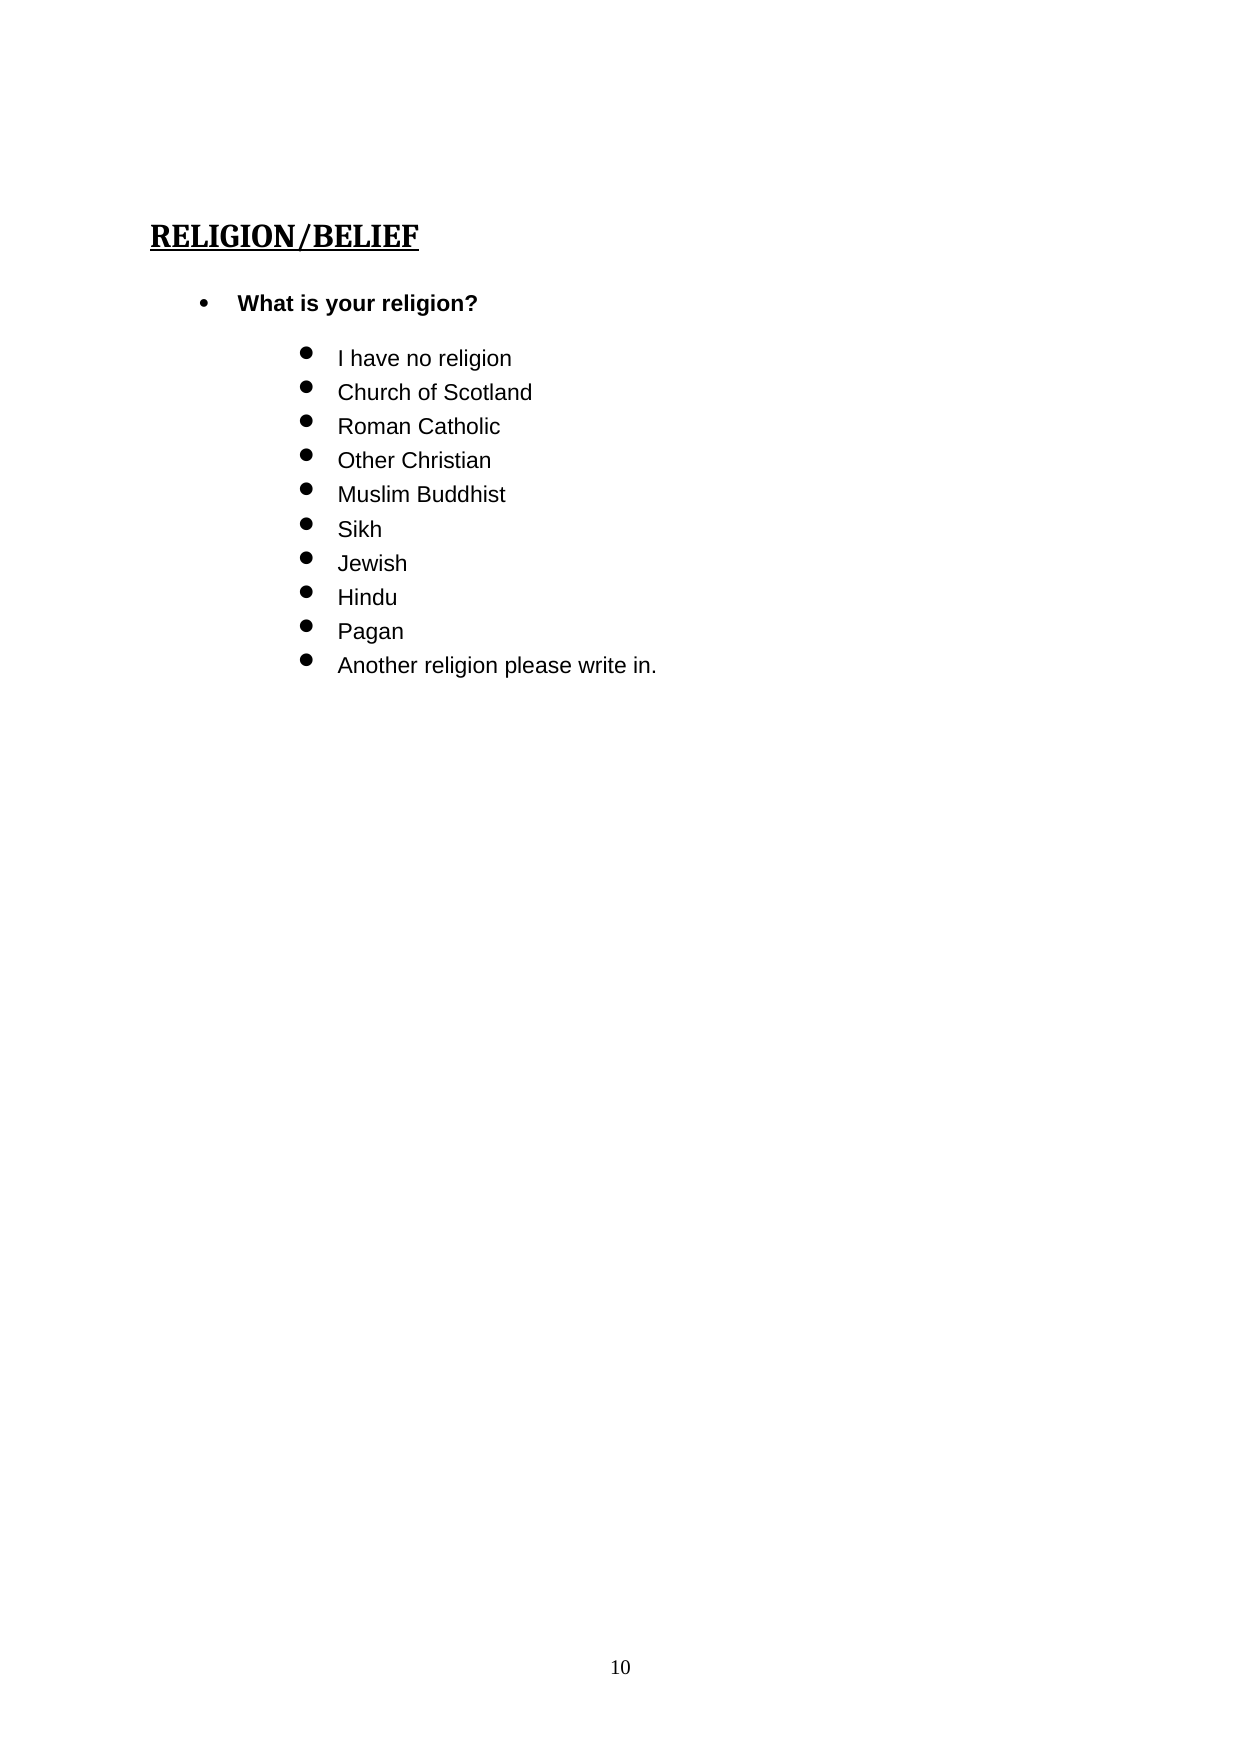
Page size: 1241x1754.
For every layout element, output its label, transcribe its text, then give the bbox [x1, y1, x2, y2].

list Pagan [300, 613, 1090, 647]
list Sikh [300, 511, 1090, 545]
list What is your religion? [200, 290, 1090, 316]
list Hindu [300, 579, 1090, 613]
list Church of Scotland [300, 375, 1090, 409]
list Roman Catholic [300, 409, 1090, 443]
subtitle RELIGION/BELIEF [150, 217, 1090, 255]
list Jewish [300, 545, 1090, 579]
list Other Christian [300, 443, 1090, 477]
list Muslim Buddhist [300, 477, 1090, 511]
list I have no religion [300, 341, 1090, 375]
list Another religion please write in. [300, 647, 1090, 681]
